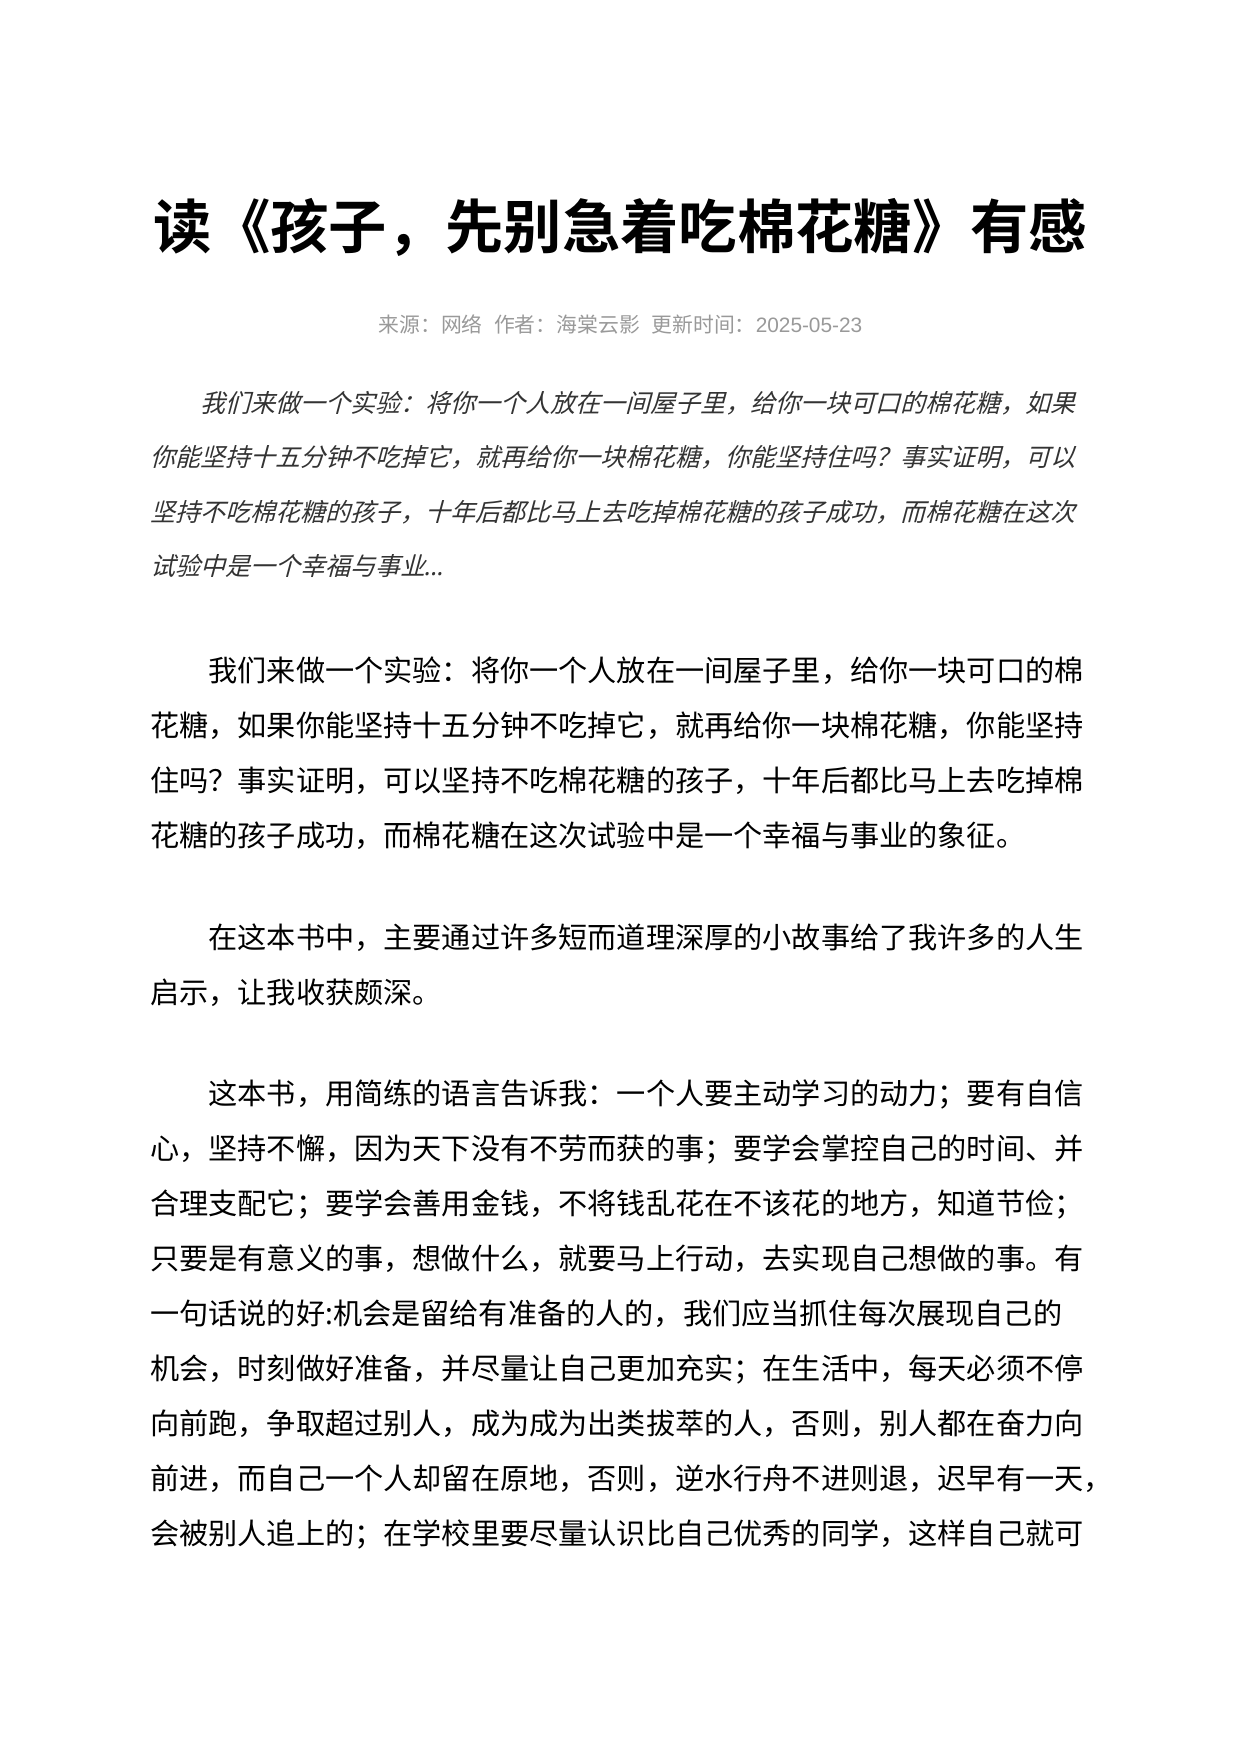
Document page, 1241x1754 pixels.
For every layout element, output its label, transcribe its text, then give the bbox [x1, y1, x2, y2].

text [150, 1071, 1090, 1552]
text 我们来做一个实验：将你一个人放在一间屋子里，给你一块可口的棉花糖，如果你能坚持十五分钟不吃掉它，就再给你一块棉花糖，你能坚持住吗？事实证明，可以坚持不吃棉花糖的孩子，十年后都比马上去吃掉棉花糖的孩子成功，而棉花糖在这次试验中是一个幸福与事业的象征。 [150, 648, 1090, 855]
subtitle 读《孩子，先别急着吃棉花糖》有感 [150, 181, 1090, 266]
text 在这本书中，主要通过许多短而道理深厚的小故事给了我许多的人生启示，让我收获颇深。 [150, 914, 1090, 1011]
text 我们来做一个实验：将你一个人放在一间屋子里，给你一块可口的棉花糖，如果你能坚持十五分钟不吃掉它，就再给你一块棉花糖，你能坚持住吗？事实证明，可以坚持不吃棉花糖的孩子，十年后都比马上去吃掉棉花糖的孩子成功，而棉花糖在这次试验中是一个幸福与事业... [150, 383, 1090, 583]
text 来源：网络 作者：海棠云影 更新时间：2025-05-23 [150, 313, 1090, 337]
